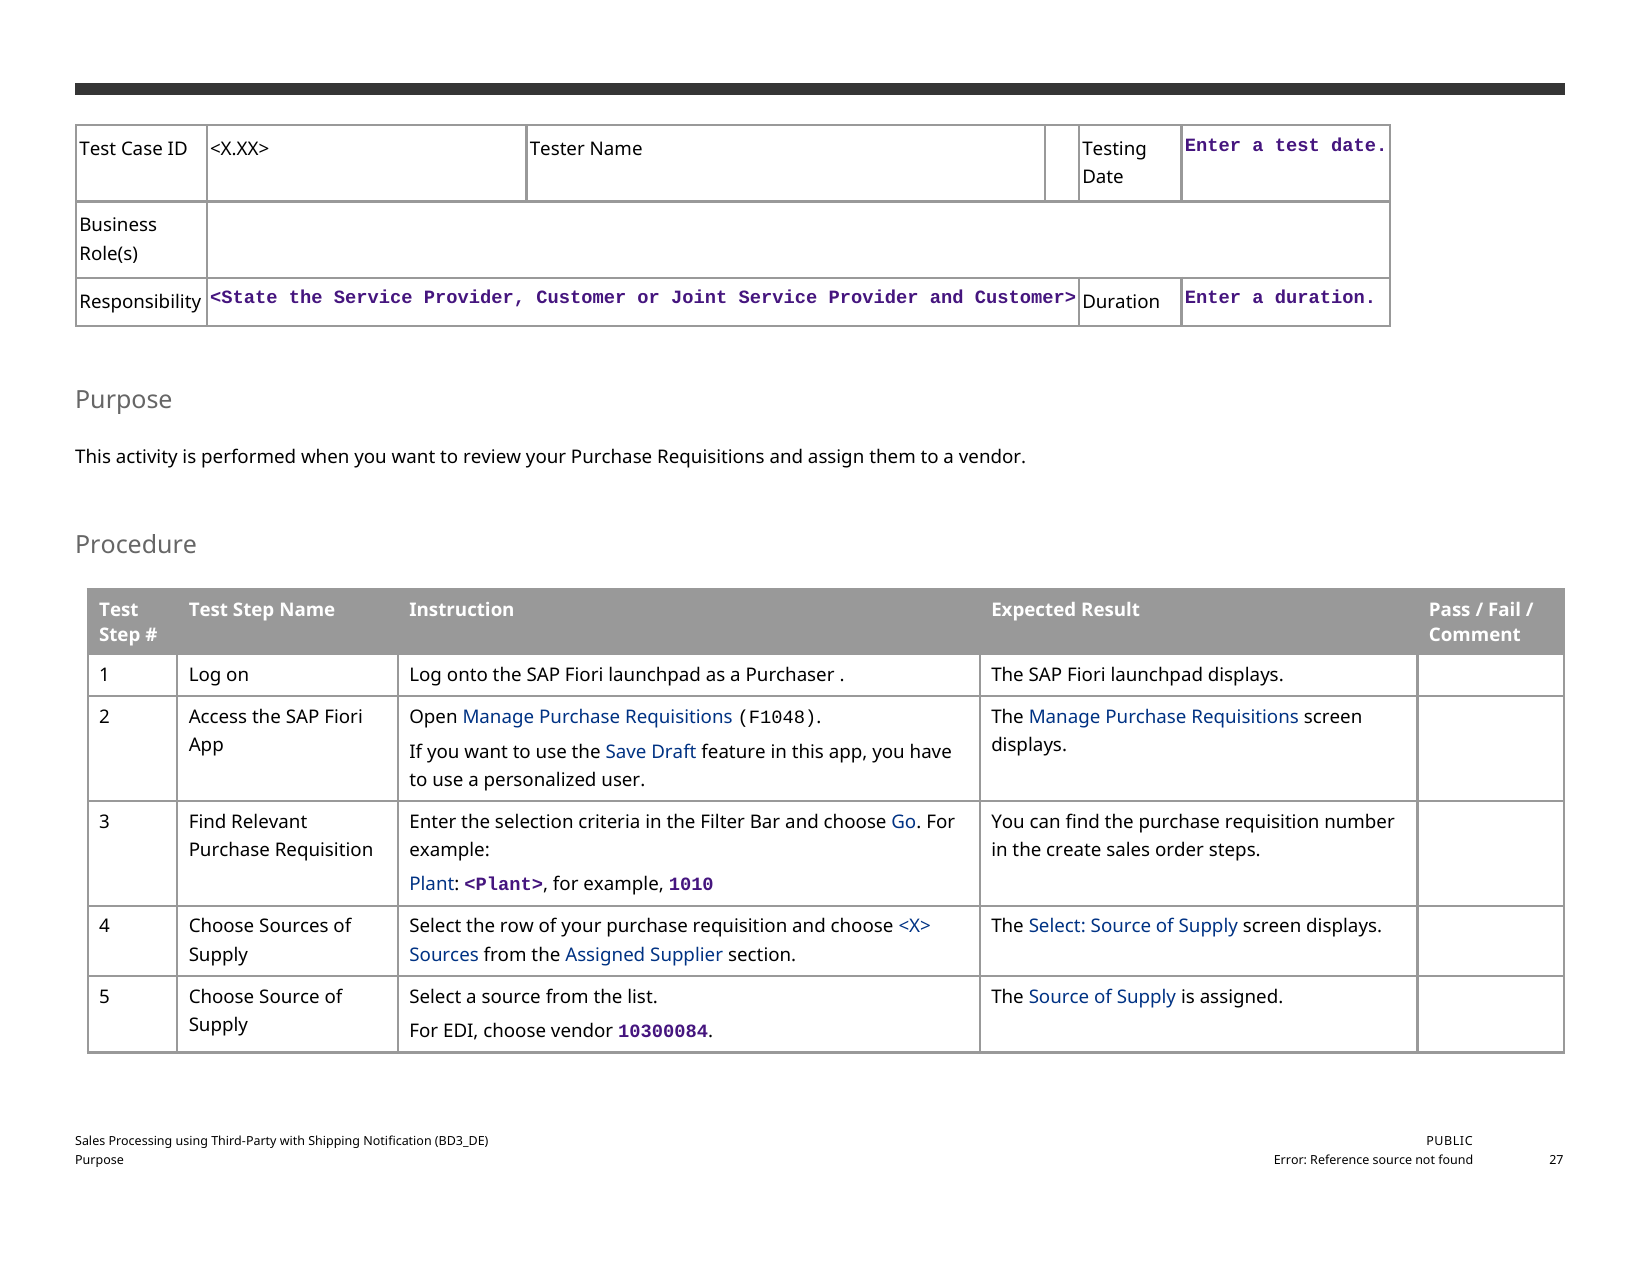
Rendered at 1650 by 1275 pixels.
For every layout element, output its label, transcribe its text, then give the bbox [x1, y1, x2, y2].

table_cell You can find the purchase requisition number in the create sales order steps. [981, 802, 1416, 904]
table_cell The Manage Purchase Requisitions screen displays. [981, 697, 1416, 800]
table_cell Select the row of your purchase requisition and choose <X> Sources from the Assigned Supplier section. [399, 907, 979, 975]
table_cell <State the Service Provider, Customer or Joint Service Provider and Customer> [208, 279, 1078, 325]
table_cell Log onto the SAP Fiori launchpad as a Purchaser . [399, 655, 979, 695]
table_cell Enter a duration. [1183, 279, 1389, 325]
table_cell Choose Sources of Supply [178, 907, 397, 975]
title Procedure [75, 530, 1565, 559]
text This activity is performed when you want to review your Purchase Requisitions and assign them to a vendor. [75, 444, 1565, 469]
table_cell 1 [89, 655, 176, 695]
table_cell Select a source from the list. For EDI, choose vendor 10300084. [399, 977, 979, 1051]
table_cell Log on [178, 655, 397, 695]
table_header Expected Result [981, 590, 1416, 653]
title Purpose [75, 385, 1565, 414]
table_cell The SAP Fiori launchpad displays. [981, 655, 1416, 695]
table_cell The Select: Source of Supply screen displays. [981, 907, 1416, 975]
table_cell Open Manage Purchase Requisitions (F1048). If you want to use the Save Draft feature in this app, you have to use a personalized user. [399, 697, 979, 800]
table_cell Access the SAP Fiori App [178, 697, 397, 800]
table_cell [1419, 697, 1563, 800]
table_header Pass / Fail / Comment [1419, 590, 1563, 653]
table_cell [1419, 802, 1563, 904]
table_cell The Source of Supply is assigned. [981, 977, 1416, 1051]
table_header <X.XX> [208, 126, 525, 200]
table_cell Find Relevant Purchase Requisition [178, 802, 397, 904]
table_header Tester Name [528, 126, 1044, 200]
table_cell [1419, 655, 1563, 695]
table_cell Choose Source of Supply [178, 977, 397, 1051]
table_cell 2 [89, 697, 176, 800]
table_cell Responsibility [77, 279, 206, 325]
table_cell Business Role(s) [77, 203, 206, 277]
table_cell Enter the selection criteria in the Filter Bar and choose Go. For example: Plant: <Plant>, for example, 1010 [399, 802, 979, 904]
table_cell 5 [89, 977, 176, 1051]
table_header [1046, 126, 1078, 200]
table_cell [208, 203, 1389, 277]
table_header Instruction [399, 590, 979, 653]
table_header Enter a test date. [1183, 126, 1389, 200]
table_cell 3 [89, 802, 176, 904]
table_cell 4 [89, 907, 176, 975]
table_cell Duration [1080, 279, 1180, 325]
table_cell [1419, 977, 1563, 1051]
table_header Test Case ID [77, 126, 206, 200]
table_header Test Step Name [178, 590, 397, 653]
table_header Testing Date [1080, 126, 1180, 200]
table_cell [1419, 907, 1563, 975]
table_header Test Step # [89, 590, 176, 653]
